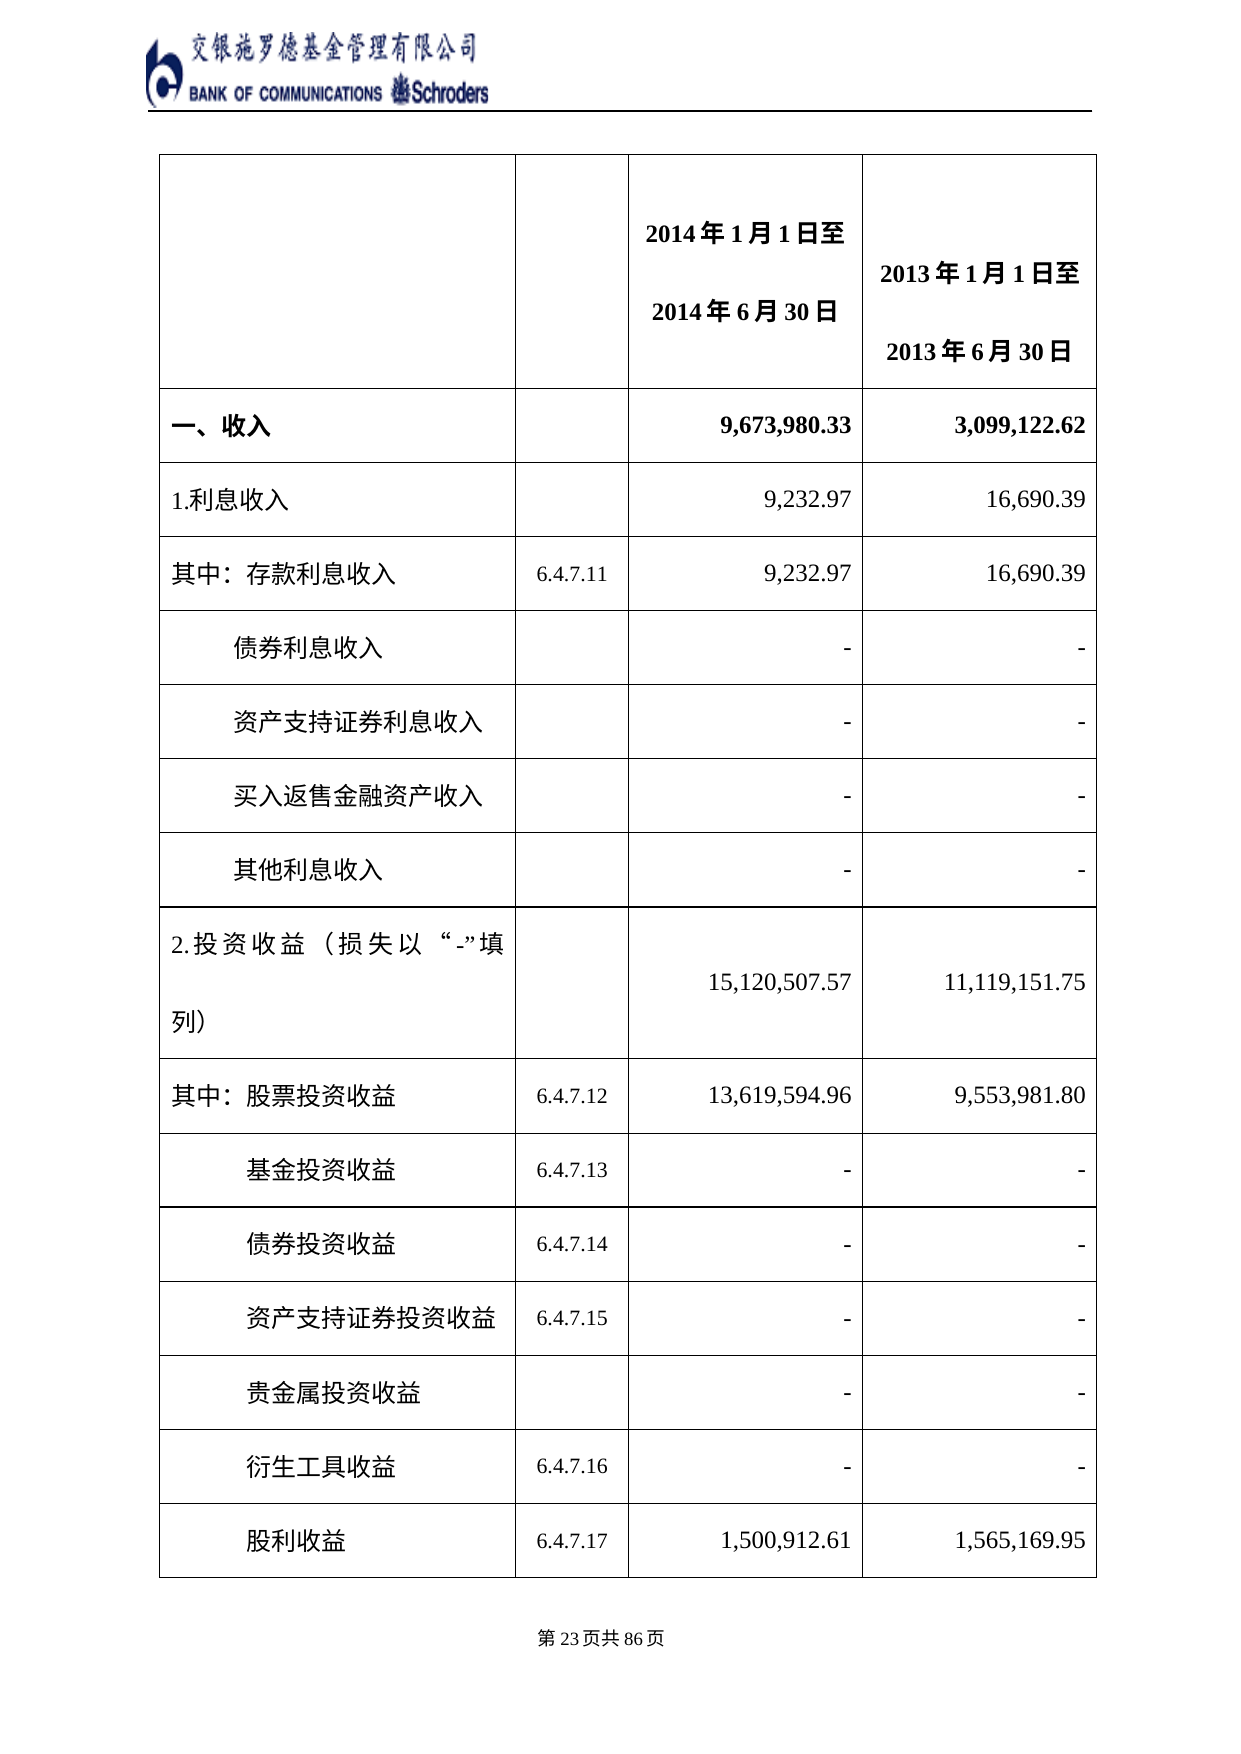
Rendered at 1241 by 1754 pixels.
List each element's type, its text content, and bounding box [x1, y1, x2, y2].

table_cell 9,232.97 [629, 537, 862, 610]
table_cell 13,619,594.96 [629, 1059, 862, 1132]
table_cell 1,500,912.61 [629, 1504, 862, 1577]
table_cell 一、收入 [160, 389, 515, 462]
picture [146, 32, 489, 108]
table_cell - [863, 611, 1096, 684]
table_cell - [863, 1356, 1096, 1429]
table_cell - [863, 1282, 1096, 1354]
table_cell - [629, 1208, 862, 1281]
table_header 附注号 [516, 155, 628, 388]
table_cell - [629, 1134, 862, 1206]
table_cell 买入返售金融资产收入 [160, 759, 515, 832]
table_cell 6.4.7.17 [516, 1504, 628, 1577]
table_cell 6.4.7.11 [516, 537, 628, 610]
table_cell - [629, 833, 862, 906]
table_cell 2.投资收益（损失以“-”填列） [160, 908, 515, 1058]
table_cell 债券投资收益 [160, 1208, 515, 1281]
table_cell - [863, 833, 1096, 906]
table_cell 6.4.7.14 [516, 1208, 628, 1281]
table_cell 6.4.7.12 [516, 1059, 628, 1132]
table_cell 11,119,151.75 [863, 908, 1096, 1058]
table_cell 其他利息收入 [160, 833, 515, 906]
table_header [629, 155, 862, 388]
table_cell 16,690.39 [863, 537, 1096, 610]
table_cell [516, 463, 628, 536]
table_cell 9,553,981.80 [863, 1059, 1096, 1132]
table_cell [516, 833, 628, 906]
table_cell [516, 389, 628, 462]
table_cell 其中：存款利息收入 [160, 537, 515, 610]
table_cell 衍生工具收益 [160, 1430, 515, 1503]
table_cell [516, 611, 628, 684]
table_cell 资产支持证券利息收入 [160, 685, 515, 758]
table_cell 资产支持证券投资收益 [160, 1282, 515, 1354]
table_cell 其中：股票投资收益 [160, 1059, 515, 1132]
table_cell 16,690.39 [863, 463, 1096, 536]
table_cell 1.利息收入 [160, 463, 515, 536]
table_cell - [629, 685, 862, 758]
table_cell 债券利息收入 [160, 611, 515, 684]
table_cell - [629, 1282, 862, 1354]
table_cell [516, 685, 628, 758]
table_cell 6.4.7.15 [516, 1282, 628, 1354]
table_cell 股利收益 [160, 1504, 515, 1577]
table_cell - [863, 1208, 1096, 1281]
table_cell 3,099,122.62 [863, 389, 1096, 462]
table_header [863, 155, 1096, 388]
table_cell 9,673,980.33 [629, 389, 862, 462]
table_cell - [863, 1134, 1096, 1206]
table_cell - [629, 759, 862, 832]
table_cell 贵金属投资收益 [160, 1356, 515, 1429]
table_cell 15,120,507.57 [629, 908, 862, 1058]
table_cell [516, 908, 628, 1058]
table_cell 9,232.97 [629, 463, 862, 536]
table_cell 1,565,169.95 [863, 1504, 1096, 1577]
table_cell - [629, 1356, 862, 1429]
table_cell - [863, 759, 1096, 832]
table_cell - [629, 1430, 862, 1503]
table_cell [516, 1356, 628, 1429]
table_cell [516, 759, 628, 832]
table_cell - [863, 1430, 1096, 1503]
table_header 项目 [160, 155, 515, 388]
table_cell 6.4.7.13 [516, 1134, 628, 1206]
table_cell - [629, 611, 862, 684]
table_cell 6.4.7.16 [516, 1430, 628, 1503]
table_cell - [863, 685, 1096, 758]
table_cell 基金投资收益 [160, 1134, 515, 1206]
